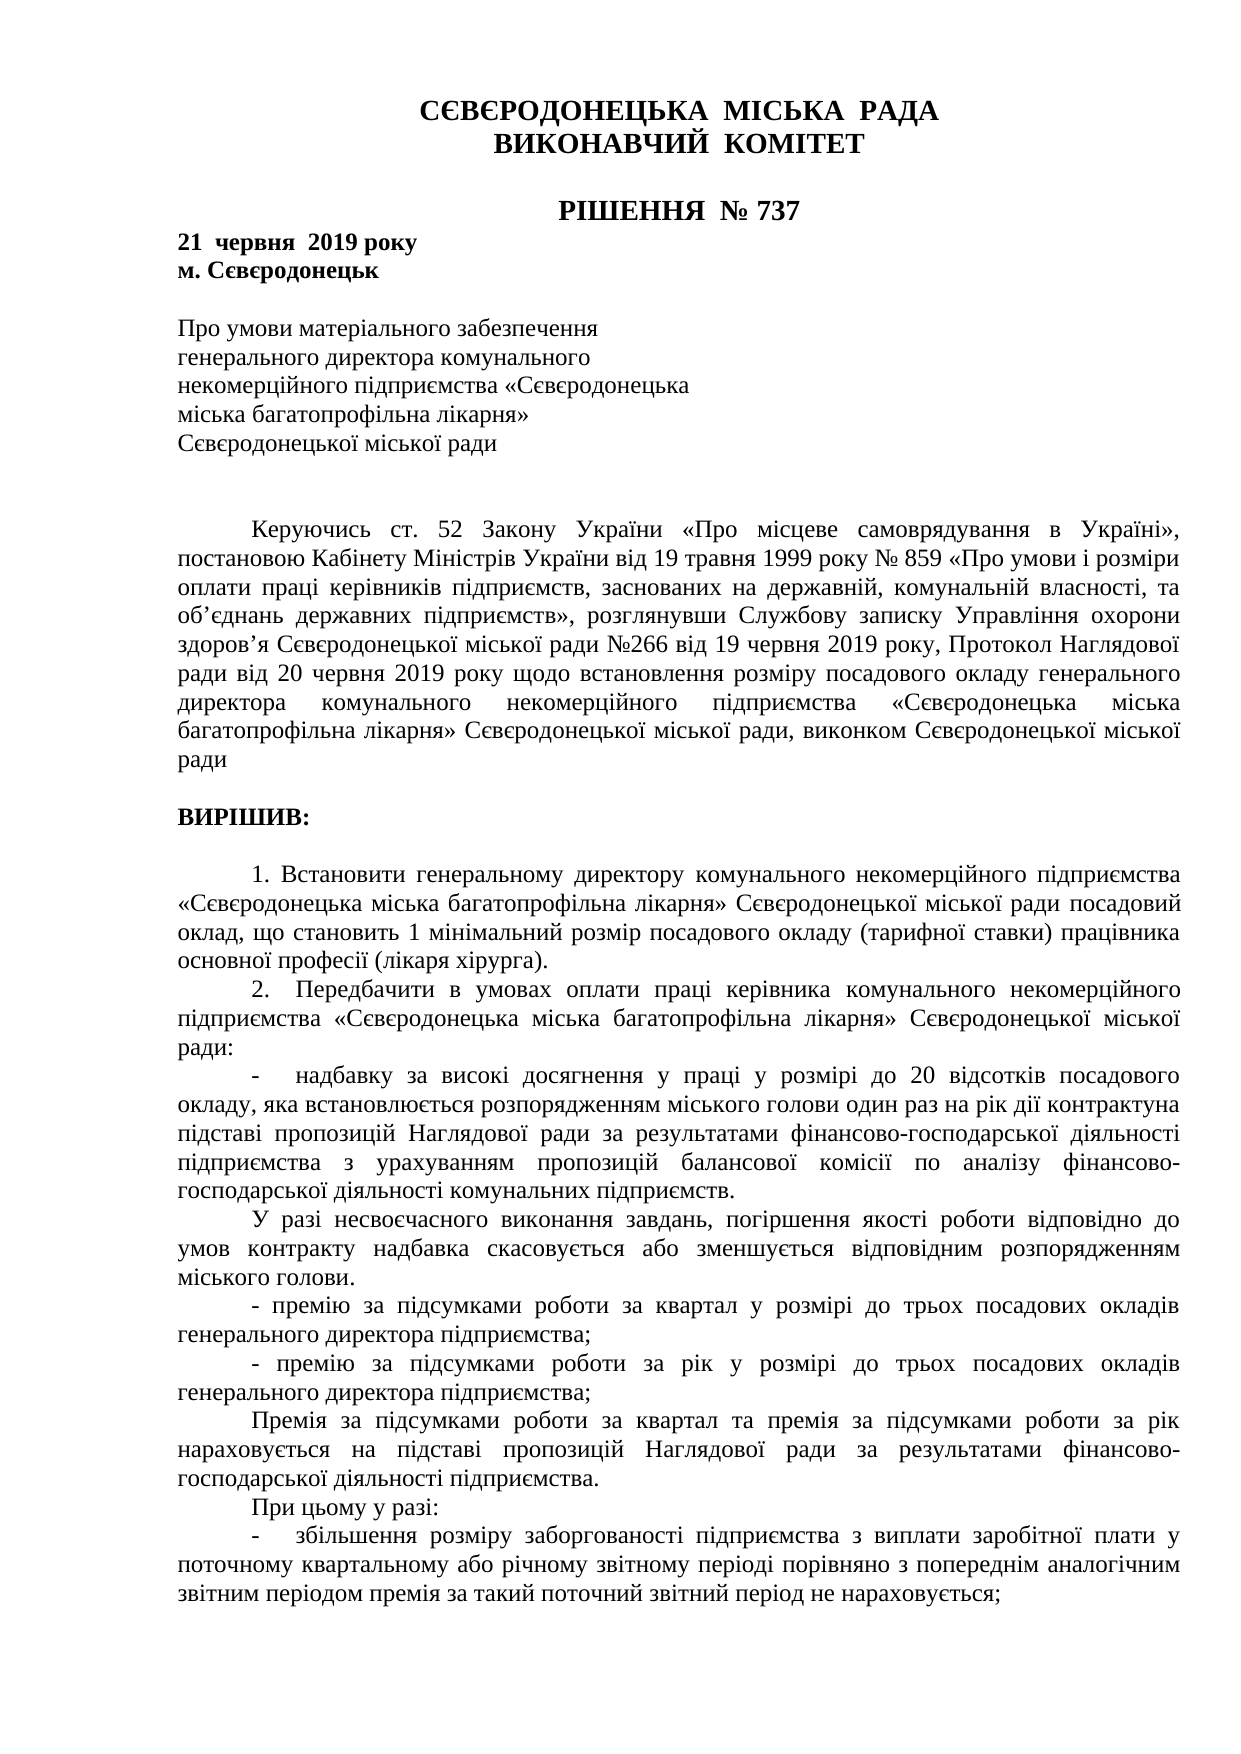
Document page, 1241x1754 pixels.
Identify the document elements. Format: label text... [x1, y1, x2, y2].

text РІШЕННЯ № 737 [177, 193, 1181, 227]
text - премію за підсумками роботи за квартал у розмірі до трьох посадових окладів генерального директора підприємства; [177, 1291, 1181, 1348]
text 21 червня 2019 року [177, 227, 1181, 256]
text У разі несвоєчасного виконання завдань, погіршення якості роботи відповідно до умов контракту надбавка скасовується або зменшується відповідним розпорядженням міського голови. [177, 1204, 1181, 1291]
text Про умови матеріального забезпечення генерального директора комунального некомерційного підприємства «Сєвєродонецька міська багатопрофільна лікарня» Сєвєродонецької міської ради [177, 313, 694, 457]
list - надбавку за високі досягнення у праці у розмірі до 20 відсотків посадового окладу, яка встановлюється розпорядженням міського голови один раз на рік дії контрактуна підставі пропозицій Наглядової ради за результатами фінансово-господарської діяльності підприємства з урахуванням пропозицій балансової комісії по аналізу фінансово-господарської діяльності комунальних підприємств. [177, 1061, 1181, 1204]
list збільшення розміру заборгованості підприємства з виплати заробітної плати у поточному квартальному або річному звітному періоді порівняно з попереднім аналогічним звітним періодом премія за такий поточний звітний період не нараховується; [177, 1521, 1181, 1607]
text м. Сєвєродонецьк [177, 256, 1181, 284]
text - премію за підсумками роботи за рік у розмірі до трьох посадових окладів генерального директора підприємства; [177, 1348, 1181, 1406]
list Передбачити в умовах оплати праці керівника комунального некомерційного підприємства «Сєвєродонецька міська багатопрофільна лікарня» Сєвєродонецької міської ради: [177, 974, 1181, 1061]
title СЄВЄРОДОНЕЦЬКА МІСЬКА РАДА [177, 93, 1181, 126]
text При цьому у разі: [177, 1492, 1181, 1521]
text ВИРІШИВ: [177, 802, 1181, 831]
text ВИКОНАВЧИЙ КОМІТЕТ [177, 126, 1181, 160]
text Премія за підсумками роботи за квартал та премія за підсумками роботи за рік нараховується на підставі пропозицій Наглядової ради за результатами фінансово-господарської діяльності підприємства. [177, 1406, 1181, 1492]
list Встановити генеральному директору комунального некомерційного підприємства «Сєвєродонецька міська багатопрофільна лікарня» Сєвєродонецької міської ради посадовий оклад, що становить 1 мінімальний розмір посадового окладу (тарифної ставки) працівника основної професії (лікаря хірурга). [177, 859, 1181, 974]
text Керуючись ст. 52 Закону України «Про місцеве самоврядування в Україні», постановою Кабінету Міністрів України від 19 травня 1999 року № 859 «Про умови і розміри оплати праці керівників підприємств, заснованих на державній, комунальній власності, та об’єднань державних підприємств», розглянувши Службову записку Управління охорони здоров’я Сєвєродонецької міської ради №266 від 19 червня 2019 року, Протокол Наглядової ради від 20 червня 2019 року щодо встановлення розміру посадового окладу генерального директора комунального некомерційного підприємства «Сєвєродонецька міська багатопрофільна лікарня» Сєвєродонецької міської ради, виконком Сєвєродонецької міської ради [177, 514, 1181, 773]
